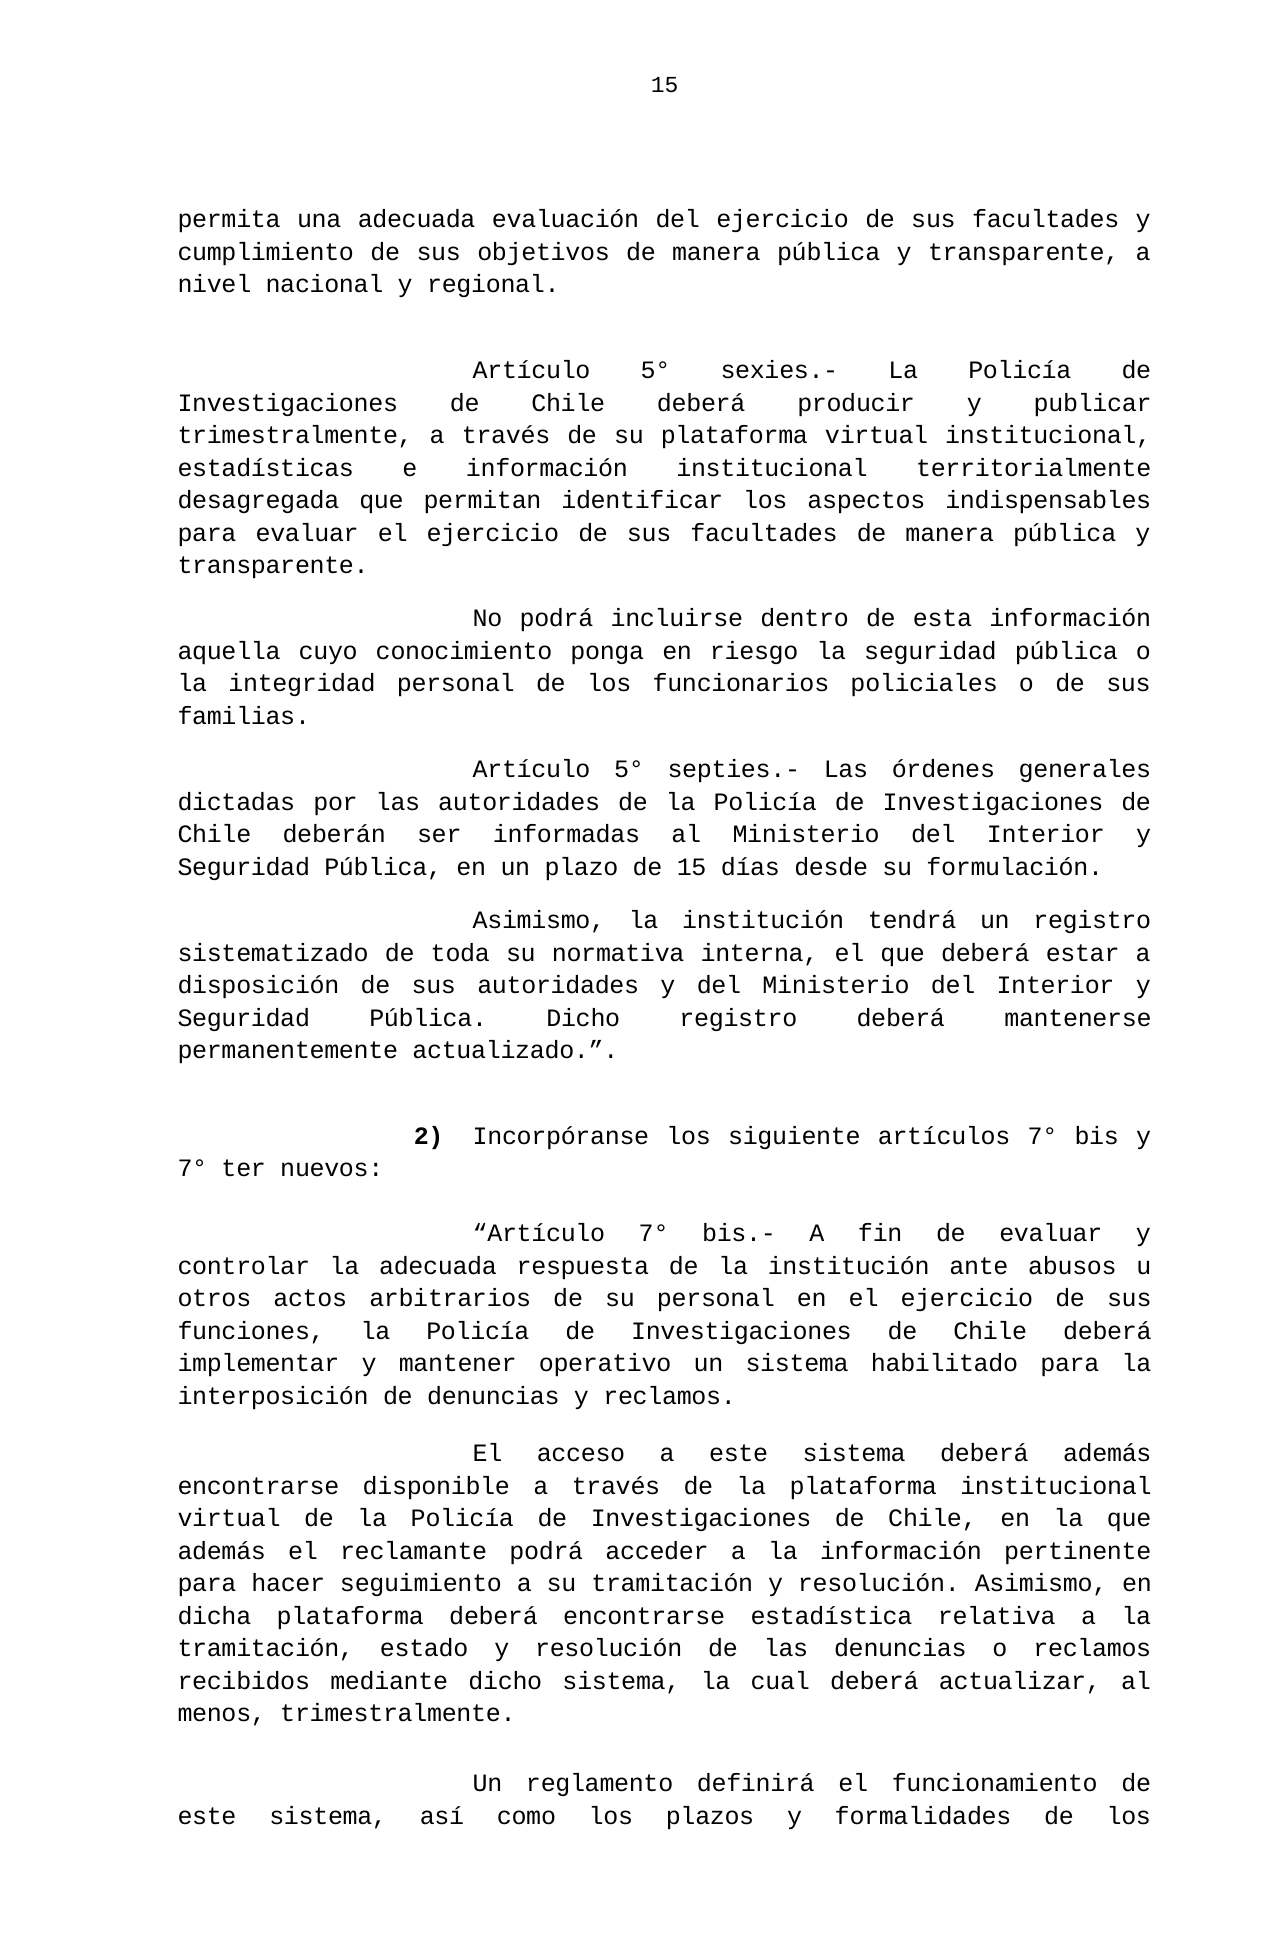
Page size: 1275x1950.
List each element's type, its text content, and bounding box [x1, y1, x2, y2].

text “Artículo 7° bis.- A fin de evaluar y controlar la adecuada respuesta de la institución ante abusos u otros actos arbitrarios de su personal en el ejercicio de sus funciones, la Policía de Investigaciones de Chile deberá implementar y mantener operativo un sistema habilitado para la interposición de denuncias y reclamos. [177, 1221, 1152, 1412]
text No podrá incluirse dentro de esta información aquella cuyo conocimiento ponga en riesgo la seguridad pública o la integridad personal de los funcionarios policiales o de sus familias. [177, 606, 1152, 732]
text Artículo 5° sexies.- La Policía de Investigaciones de Chile deberá producir y publicar trimestralmente, a través de su plataforma virtual institucional, estadísticas e información institucional territorialmente desagregada que permitan identificar los aspectos indispensables para evaluar el ejercicio de sus facultades de manera pública y transparente. [177, 358, 1152, 581]
text Artículo 5° septies.- Las órdenes generales dictadas por las autoridades de la Policía de Investigaciones de Chile deberán ser informadas al Ministerio del Interior y Seguridad Pública, en un plazo de 15 días desde su formulación. [177, 757, 1152, 883]
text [177, 1771, 1152, 1832]
text Asimismo, la institución tendrá un registro sistematizado de toda su normativa interna, el que deberá estar a disposición de sus autoridades y del Ministerio del Interior y Seguridad Pública. Dicho registro deberá mantenerse permanentemente actualizado.”. [177, 908, 1152, 1066]
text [177, 207, 1152, 300]
text El acceso a este sistema deberá además encontrarse disponible a través de la plataforma institucional virtual de la Policía de Investigaciones de Chile, en la que además el reclamante podrá acceder a la información pertinente para hacer seguimiento a su tramitación y resolución. Asimismo, en dicha plataforma deberá encontrarse estadística relativa a la tramitación, estado y resolución de las denuncias o reclamos recibidos mediante dicho sistema, la cual deberá actualizar, al menos, trimestralmente. [177, 1441, 1152, 1729]
list Incorpóranse los siguiente artículos 7° bis y 7° ter nuevos: [177, 1123, 1152, 1184]
